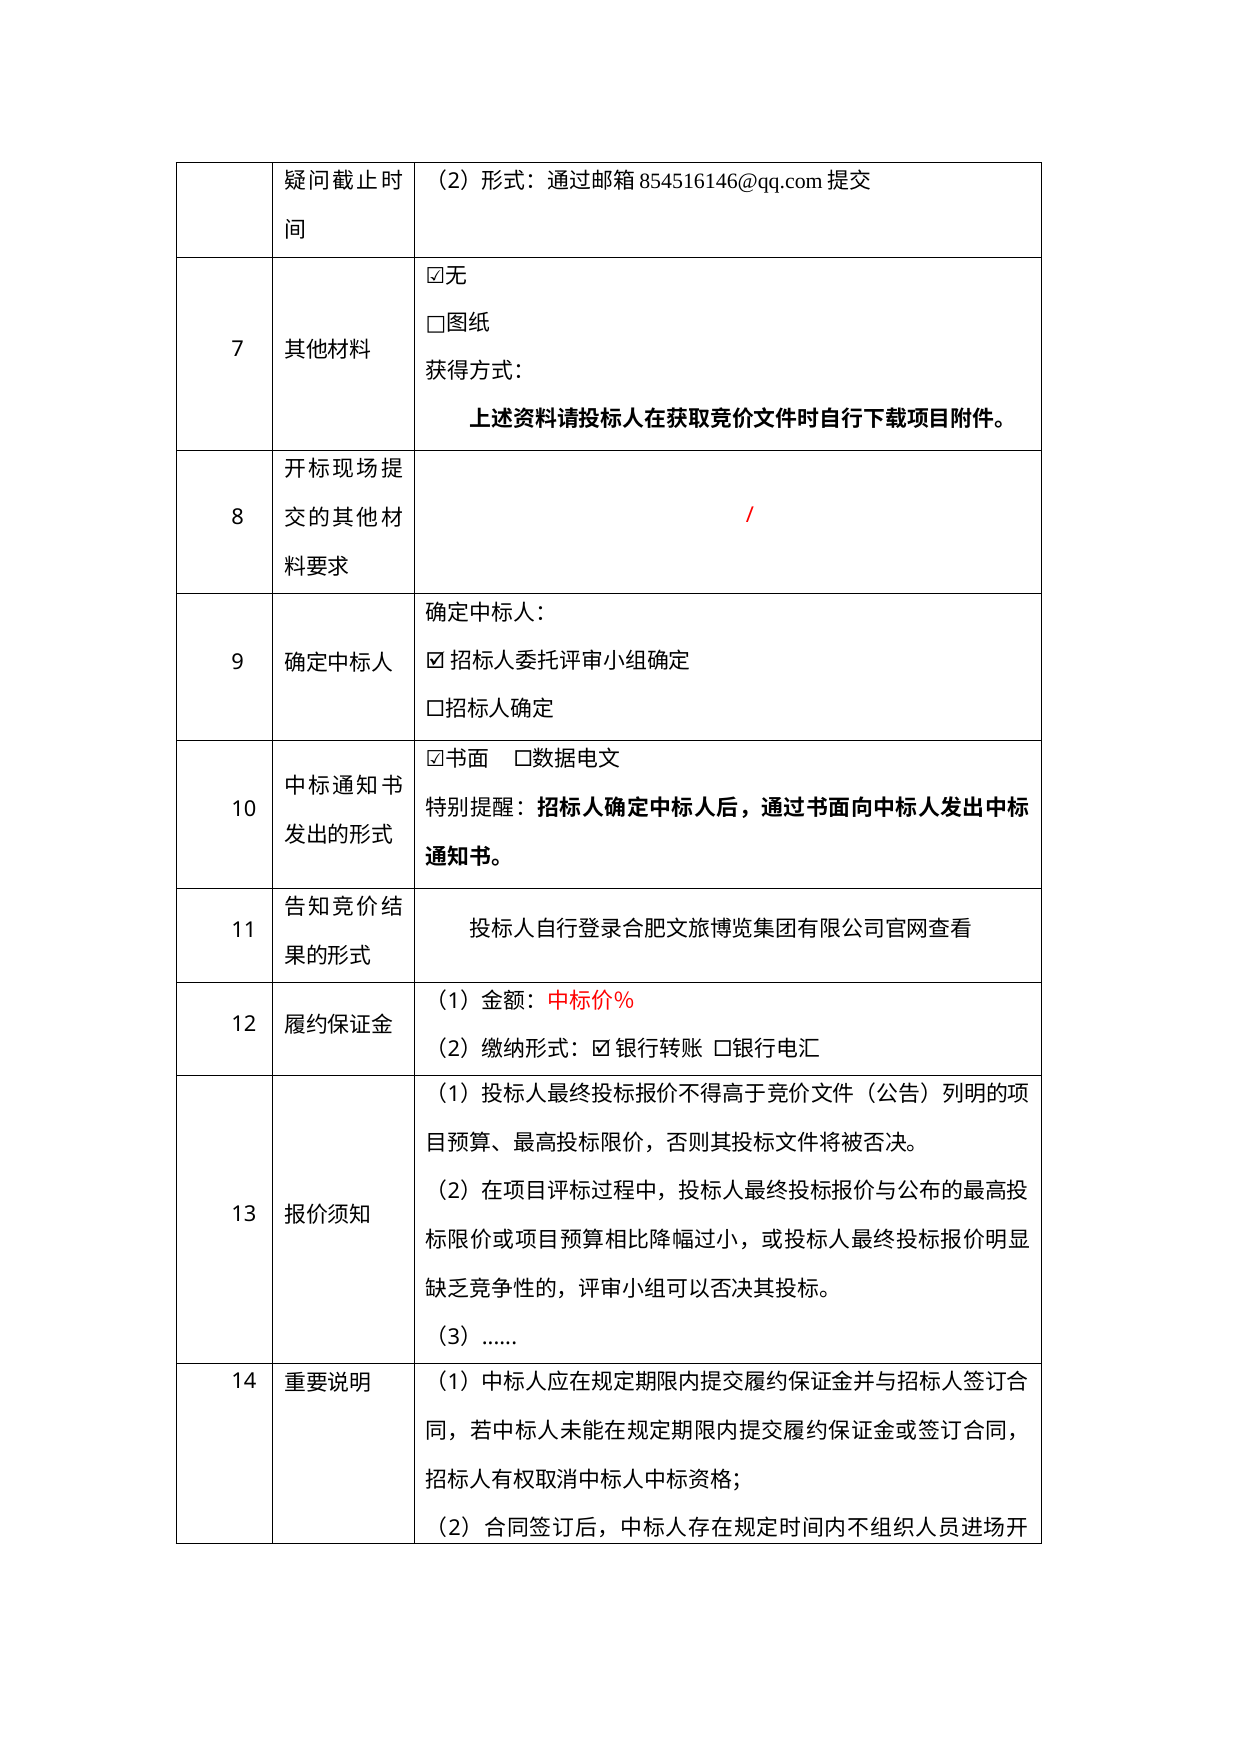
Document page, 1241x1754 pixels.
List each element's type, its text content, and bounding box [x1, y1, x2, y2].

table_cell 投标人提出疑问截止时间 [273, 163, 414, 257]
table_cell 确定中标人： 招标人委托评审小组确定 招标人确定 [415, 594, 1041, 740]
table_cell （1）投标人最终投标报价不得高于竞价文件（公告）列明的项目预算、最高投标限价，否则其投标文件将被否决。 （2）在项目评标过程中，投标人最终投标报价与公布的最高投标限价或项目预算相比降幅过小，或投标人最终投标报价明显缺乏竞争性的，评审小组可以否决其投标。 （3）...... [415, 1076, 1041, 1363]
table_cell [415, 163, 1041, 257]
table_cell 履约保证金 [273, 983, 414, 1074]
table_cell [415, 1364, 1041, 1542]
table_cell 12 [177, 983, 272, 1074]
table_cell 告知竞价结果的形式 [273, 889, 414, 982]
table_cell 9 [177, 594, 272, 740]
table_cell 10 [177, 741, 272, 887]
table_cell 11 [177, 889, 272, 982]
table_cell ☑书面 数据电文 特别提醒：招标人确定中标人后，通过书面向中标人发出中标通知书。 [415, 741, 1041, 887]
table_cell 重要说明 [273, 1364, 414, 1542]
table_cell 报价须知 [273, 1076, 414, 1363]
table_cell 8 [177, 451, 272, 593]
table_cell 7 [177, 258, 272, 450]
table_cell 6 [177, 163, 272, 257]
table_cell 确定中标人 [273, 594, 414, 740]
table_cell 13 [177, 1076, 272, 1363]
table_cell （1）金额：中标价％ （2）缴纳形式：银行转账 银行电汇 [415, 983, 1041, 1074]
table_cell 14 [177, 1364, 272, 1542]
table_cell 投标人自行登录合肥文旅博览集团有限公司官网查看 [415, 889, 1041, 982]
table_cell 开标现场提交的其他材料要求 [273, 451, 414, 593]
table_cell ☑无 □图纸 获得方式： 上述资料请投标人在获取竞价文件时自行下载项目附件。 [415, 258, 1041, 450]
table_cell / [415, 451, 1041, 593]
table_cell 中标通知书发出的形式 [273, 741, 414, 887]
table_cell 其他材料 [273, 258, 414, 450]
